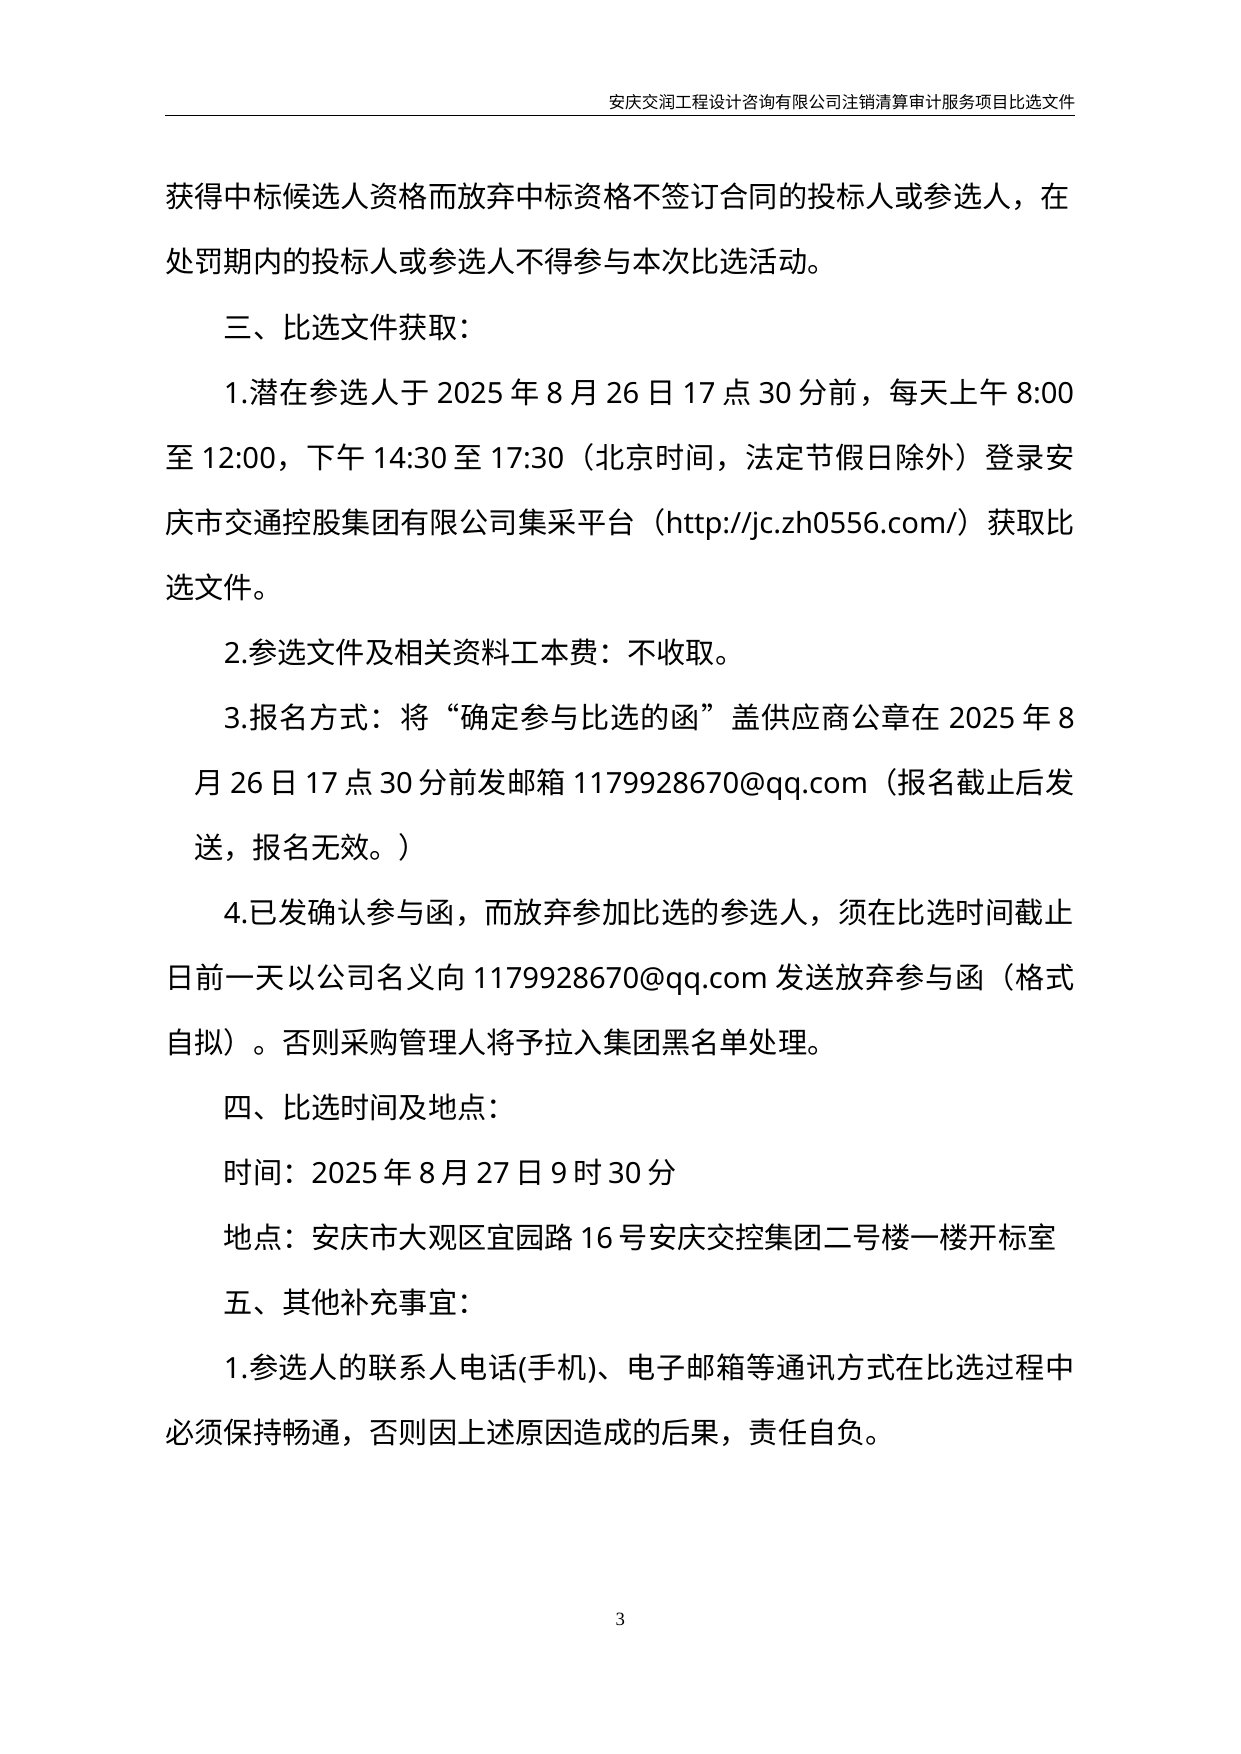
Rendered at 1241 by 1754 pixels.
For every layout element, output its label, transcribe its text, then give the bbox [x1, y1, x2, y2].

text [165, 162, 1075, 292]
text 地点：安庆市大观区宜园路16号安庆交控集团二号楼一楼开标室 [165, 1203, 1075, 1268]
text 2.参选文件及相关资料工本费：不收取。 [165, 618, 1075, 683]
text 4.已发确认参与函，而放弃参加比选的参选人，须在比选时间截止日前一天以公司名义向1179928670@qq.com发送放弃参与函（格式自拟）。否则采购管理人将予拉入集团黑名单处理。 [165, 878, 1075, 1073]
text 三、比选文件获取： [165, 293, 1075, 358]
text 3.报名方式：将“确定参与比选的函”盖供应商公章在2025年8月26日17点30分前发邮箱1179928670@qq.com（报名截止后发送，报名无效。） [194, 683, 1075, 878]
text 1.参选人的联系人电话(手机)、电子邮箱等通讯方式在比选过程中必须保持畅通，否则因上述原因造成的后果，责任自负。 [165, 1333, 1075, 1463]
text 时间：2025年8月27日9时30分 [165, 1138, 1075, 1203]
text 1.潜在参选人于2025年8月26日17点30分前，每天上午8:00至12:00，下午14:30至17:30（北京时间，法定节假日除外）登录安庆市交通控股集团有限公司集采平台（http://jc.zh0556.com/）获取比选文件。 [165, 358, 1075, 618]
text 四、比选时间及地点： [165, 1073, 1075, 1138]
text 五、其他补充事宜： [165, 1268, 1075, 1333]
